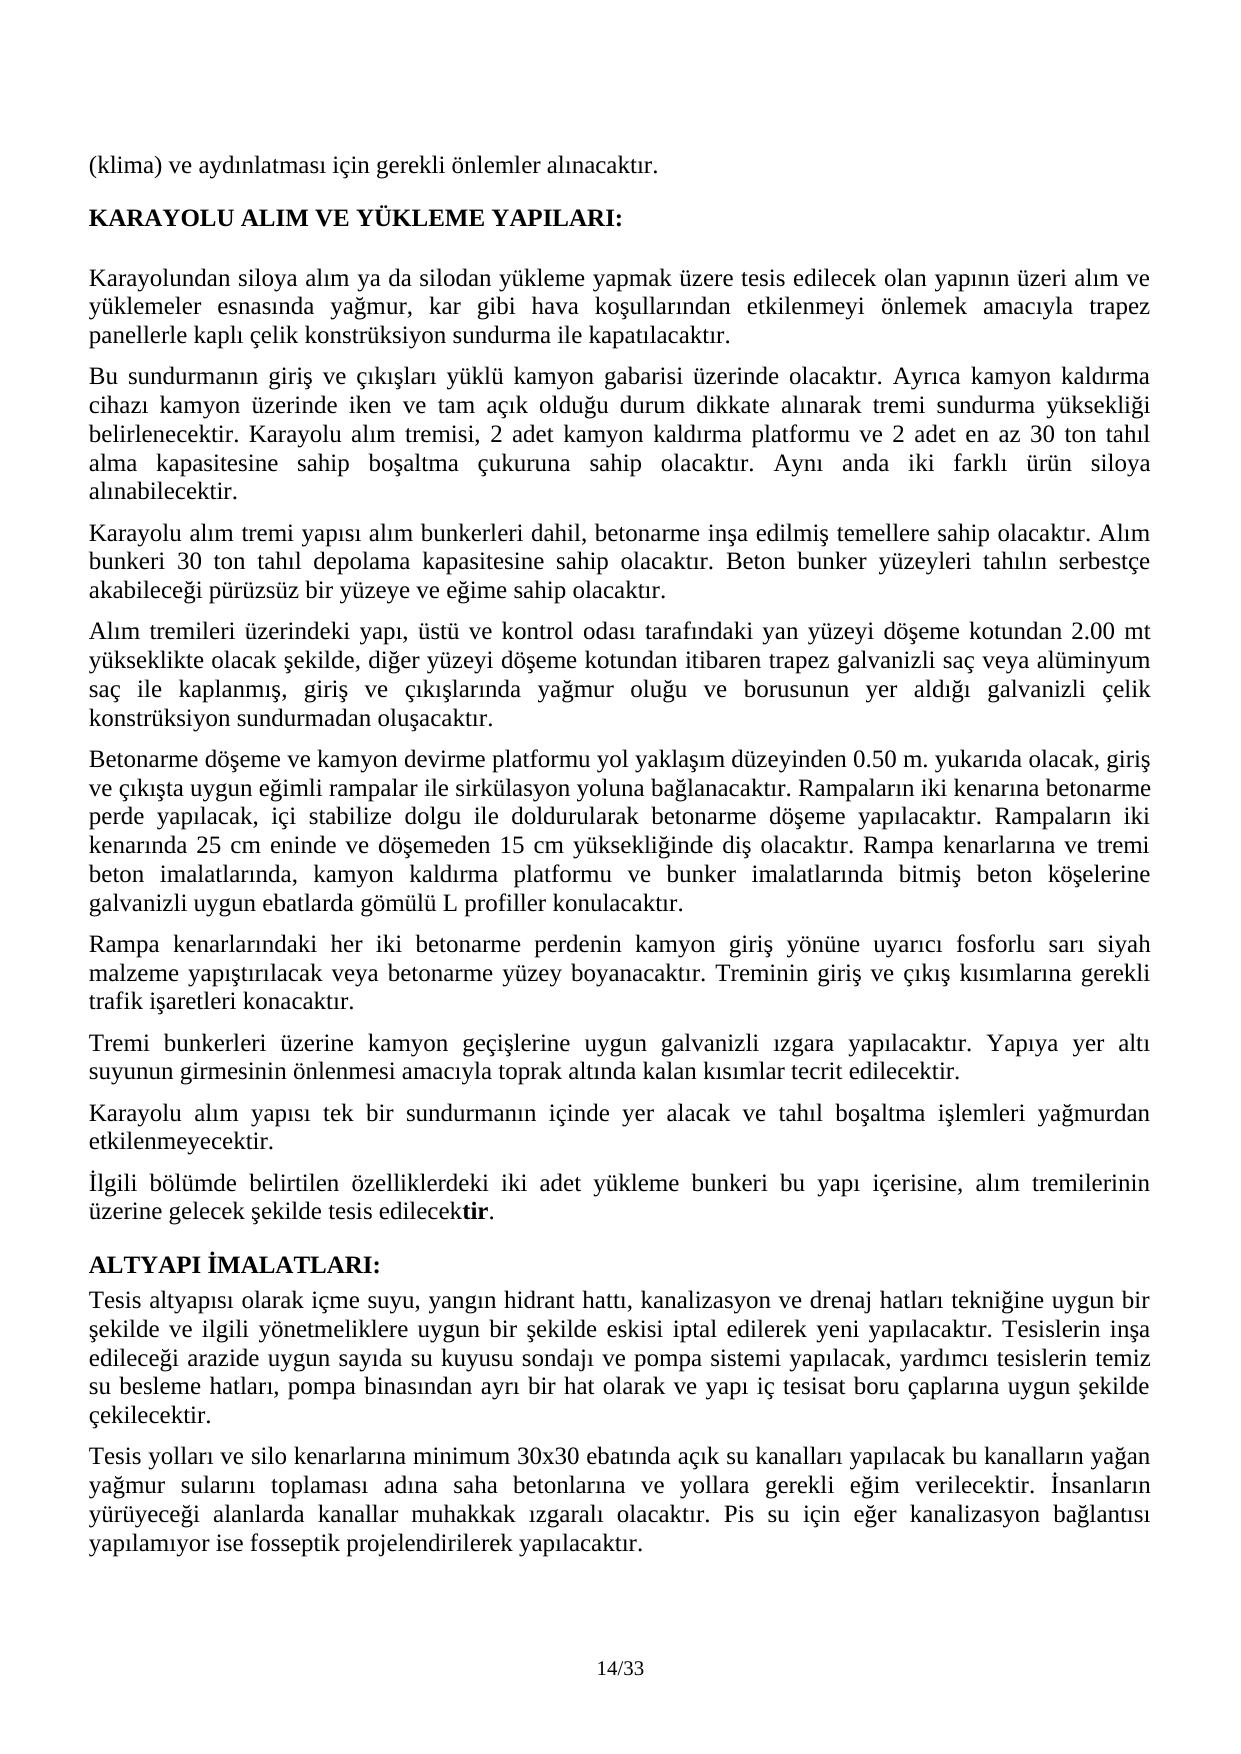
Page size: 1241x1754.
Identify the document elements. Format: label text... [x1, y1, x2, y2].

text Tesis yolları ve silo kenarlarına minimum 30x30 ebatında açık su kanalları yapılacak bu kanalların yağan yağmur sularını toplaması adına saha betonlarına ve yollara gerekli eğim verilecektir. İnsanların yürüyeceği alanlarda kanallar muhakkak ızgaralı olacaktır. Pis su için eğer kanalizasyon bağlantısı yapılamıyor ise fosseptik projelendirilerek yapılacaktır. [89, 1441, 1152, 1556]
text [89, 150, 1152, 178]
text Alım tremileri üzerindeki yapı, üstü ve kontrol odası tarafındaki yan yüzeyi döşeme kotundan 2.00 mt yükseklikte olacak şekilde, diğer yüzeyi döşeme kotundan itibaren trapez galvanizli saç veya alüminyum saç ile kaplanmış, giriş ve çıkışlarında yağmur oluğu ve borusunun yer aldığı galvanizli çelik konstrüksiyon sundurmadan oluşacaktır. [89, 616, 1152, 731]
subtitle KARAYOLU ALIM VE YÜKLEME YAPILARI: [89, 203, 1152, 232]
text Rampa kenarlarındaki her iki betonarme perdenin kamyon giriş yönüne uyarıcı fosforlu sarı siyah malzeme yapıştırılacak veya betonarme yüzey boyanacaktır. Treminin giriş ve çıkış kısımlarına gerekli trafik işaretleri konacaktır. [89, 929, 1152, 1015]
text Betonarme döşeme ve kamyon devirme platformu yol yaklaşım düzeyinden . yukarıda olacak, giriş ve çıkışta uygun eğimli rampalar ile sirkülasyon yoluna bağlanacaktır. Rampaların iki kenarına betonarme perde yapılacak, içi stabilize dolgu ile doldurularak betonarme döşeme yapılacaktır. Rampaların iki kenarında eninde ve döşemeden yüksekliğinde diş olacaktır. Rampa kenarlarına ve tremi beton imalatlarında, kamyon kaldırma platformu ve bunker imalatlarında bitmiş beton köşelerine galvanizli uygun ebatlarda gömülü L profiller konulacaktır. [89, 744, 1152, 916]
text Tesis altyapısı olarak içme suyu, yangın hidrant hattı, kanalizasyon ve drenaj hatları tekniğine uygun bir şekilde ve ilgili yönetmeliklere uygun bir şekilde eskisi iptal edilerek yeni yapılacaktır. Tesislerin inşa edileceği arazide uygun sayıda su kuyusu sondajı ve pompa sistemi yapılacak, yardımcı tesislerin temiz su besleme hatları, pompa binasından ayrı bir hat olarak ve yapı iç tesisat boru çaplarına uygun şekilde çekilecektir. [89, 1285, 1152, 1429]
text Bu sundurmanın giriş ve çıkışları yüklü kamyon gabarisi üzerinde olacaktır. Ayrıca kamyon kaldırma cihazı kamyon üzerinde iken ve tam açık olduğu durum dikkate alınarak tremi sundurma yüksekliği belirlenecektir. Karayolu alım tremisi, 2 adet kamyon kaldırma platformu ve 2 adet en az 30 ton tahıl alma kapasitesine sahip boşaltma çukuruna sahip olacaktır. Aynı anda iki farklı ürün siloya alınabilecektir. [89, 361, 1152, 505]
text Karayolundan siloya alım ya da silodan yükleme yapmak üzere tesis edilecek olan yapının üzeri alım ve yüklemeler esnasında yağmur, kar gibi hava koşullarından etkilenmeyi önlemek amacıyla trapez panellerle kaplı çelik konstrüksiyon sundurma ile kapatılacaktır. [89, 263, 1152, 349]
text İlgili bölümde belirtilen özelliklerdeki iki adet yükleme bunkeri bu yapı içerisine, alım tremilerinin üzerine gelecek şekilde tesis edilecektir. [89, 1168, 1152, 1225]
text Karayolu alım yapısı tek bir sundurmanın içinde yer alacak ve tahıl boşaltma işlemleri yağmurdan etkilenmeyecektir. [89, 1098, 1152, 1155]
subtitle ALTYAPI İMALATLARI: [89, 1250, 1152, 1279]
text Tremi bunkerleri üzerine kamyon geçişlerine uygun galvanizli ızgara yapılacaktır. Yapıya yer altı suyunun girmesinin önlenmesi amacıyla toprak altında kalan kısımlar tecrit edilecektir. [89, 1028, 1152, 1085]
text Karayolu alım tremi yapısı alım bunkerleri dahil, betonarme inşa edilmiş temellere sahip olacaktır. Alım bunkeri 30 ton tahıl depolama kapasitesine sahip olacaktır. Beton bunker yüzeyleri tahılın serbestçe akabileceği pürüzsüz bir yüzeye ve eğime sahip olacaktır. [89, 518, 1152, 604]
